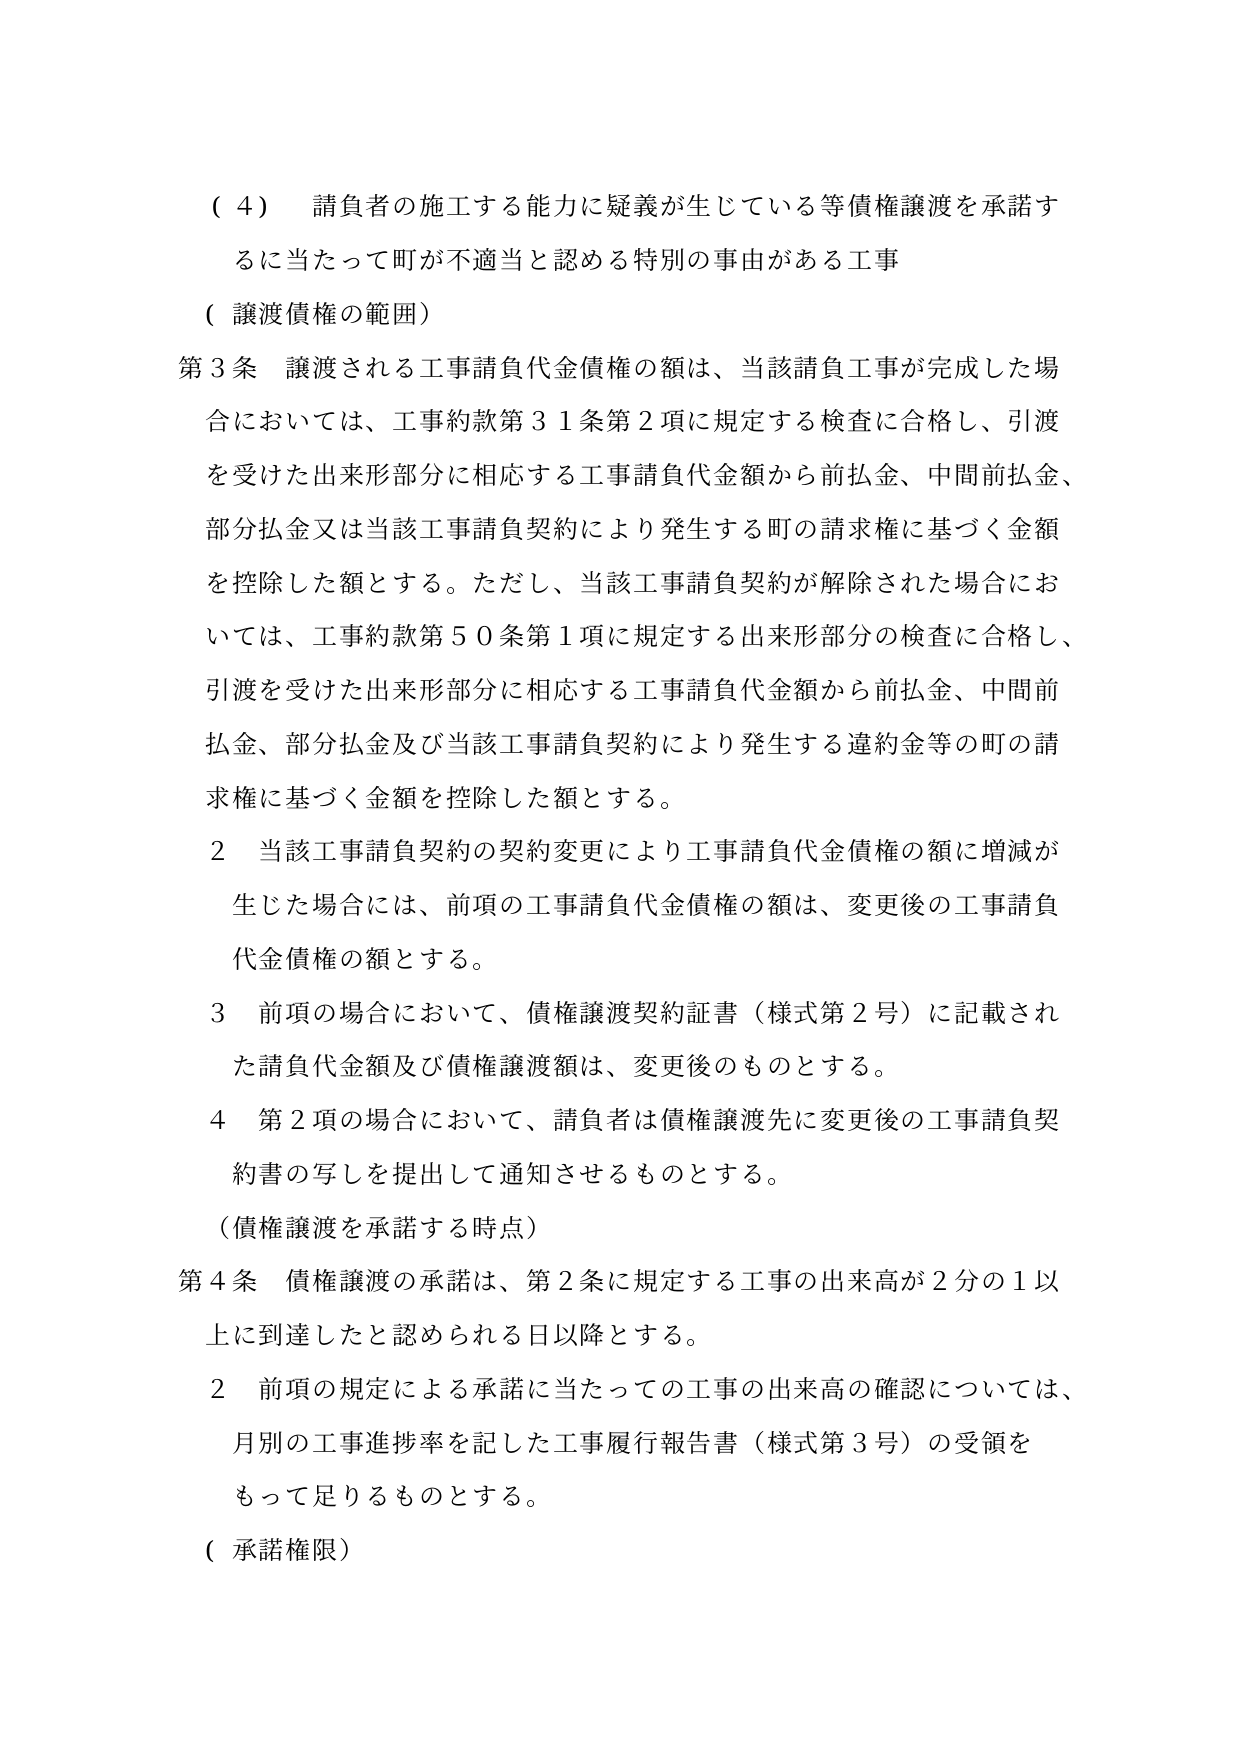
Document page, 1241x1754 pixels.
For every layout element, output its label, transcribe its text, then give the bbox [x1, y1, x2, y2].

text 第３条 譲渡される工事請負代金債権の額は、当該請負工事が完成した場合においては、工事約款第３１条第２項に規定する検査に合格し、引渡を受けた出来形部分に相応する工事請負代金額から前払金、中間前払金、部分払金又は当該工事請負契約により発生する町の請求権に基づく金額を控除した額とする。ただし、当該工事請負契約が解除された場合においては、工事約款第５０条第１項に規定する出来形部分の検査に合格し、引渡を受けた出来形部分に相応する工事請負代金額から前払金、中間前払金、部分払金及び当該工事請負契約により発生する違約金等の町の請求権に基づく金額を控除した額とする。 [178, 339, 1062, 823]
text ２ 当該工事請負契約の契約変更により工事請負代金債権の額に増減が生じた場合には、前項の工事請負代金債権の額は、変更後の工事請負代金債権の額とする。 [205, 823, 1062, 984]
text 第４条 債権譲渡の承諾は、第２条に規定する工事の出来高が２分の１以上に到達したと認められる日以降とする。 [178, 1253, 1062, 1361]
text ４ 第２項の場合において、請負者は債権譲渡先に変更後の工事請負契約書の写しを提出して通知させるものとする。 [205, 1092, 1062, 1199]
text (譲渡債権の範囲） [178, 286, 1062, 339]
text (承諾権限） [178, 1522, 1062, 1576]
text （債権譲渡を承諾する時点） [178, 1199, 1062, 1253]
text (４) 請負者の施工する能力に疑義が生じている等債権譲渡を承諾するに当たって町が不適当と認める特別の事由がある工事 [205, 178, 1062, 286]
text ３ 前項の場合において、債権譲渡契約証書（様式第２号）に記載された請負代金額及び債権譲渡額は、変更後のものとする。 [205, 984, 1062, 1092]
text ２ 前項の規定による承諾に当たっての工事の出来高の確認については、月別の工事進捗率を記した工事履行報告書（様式第３号）の受領をもって足りるものとする。 [205, 1361, 1062, 1522]
